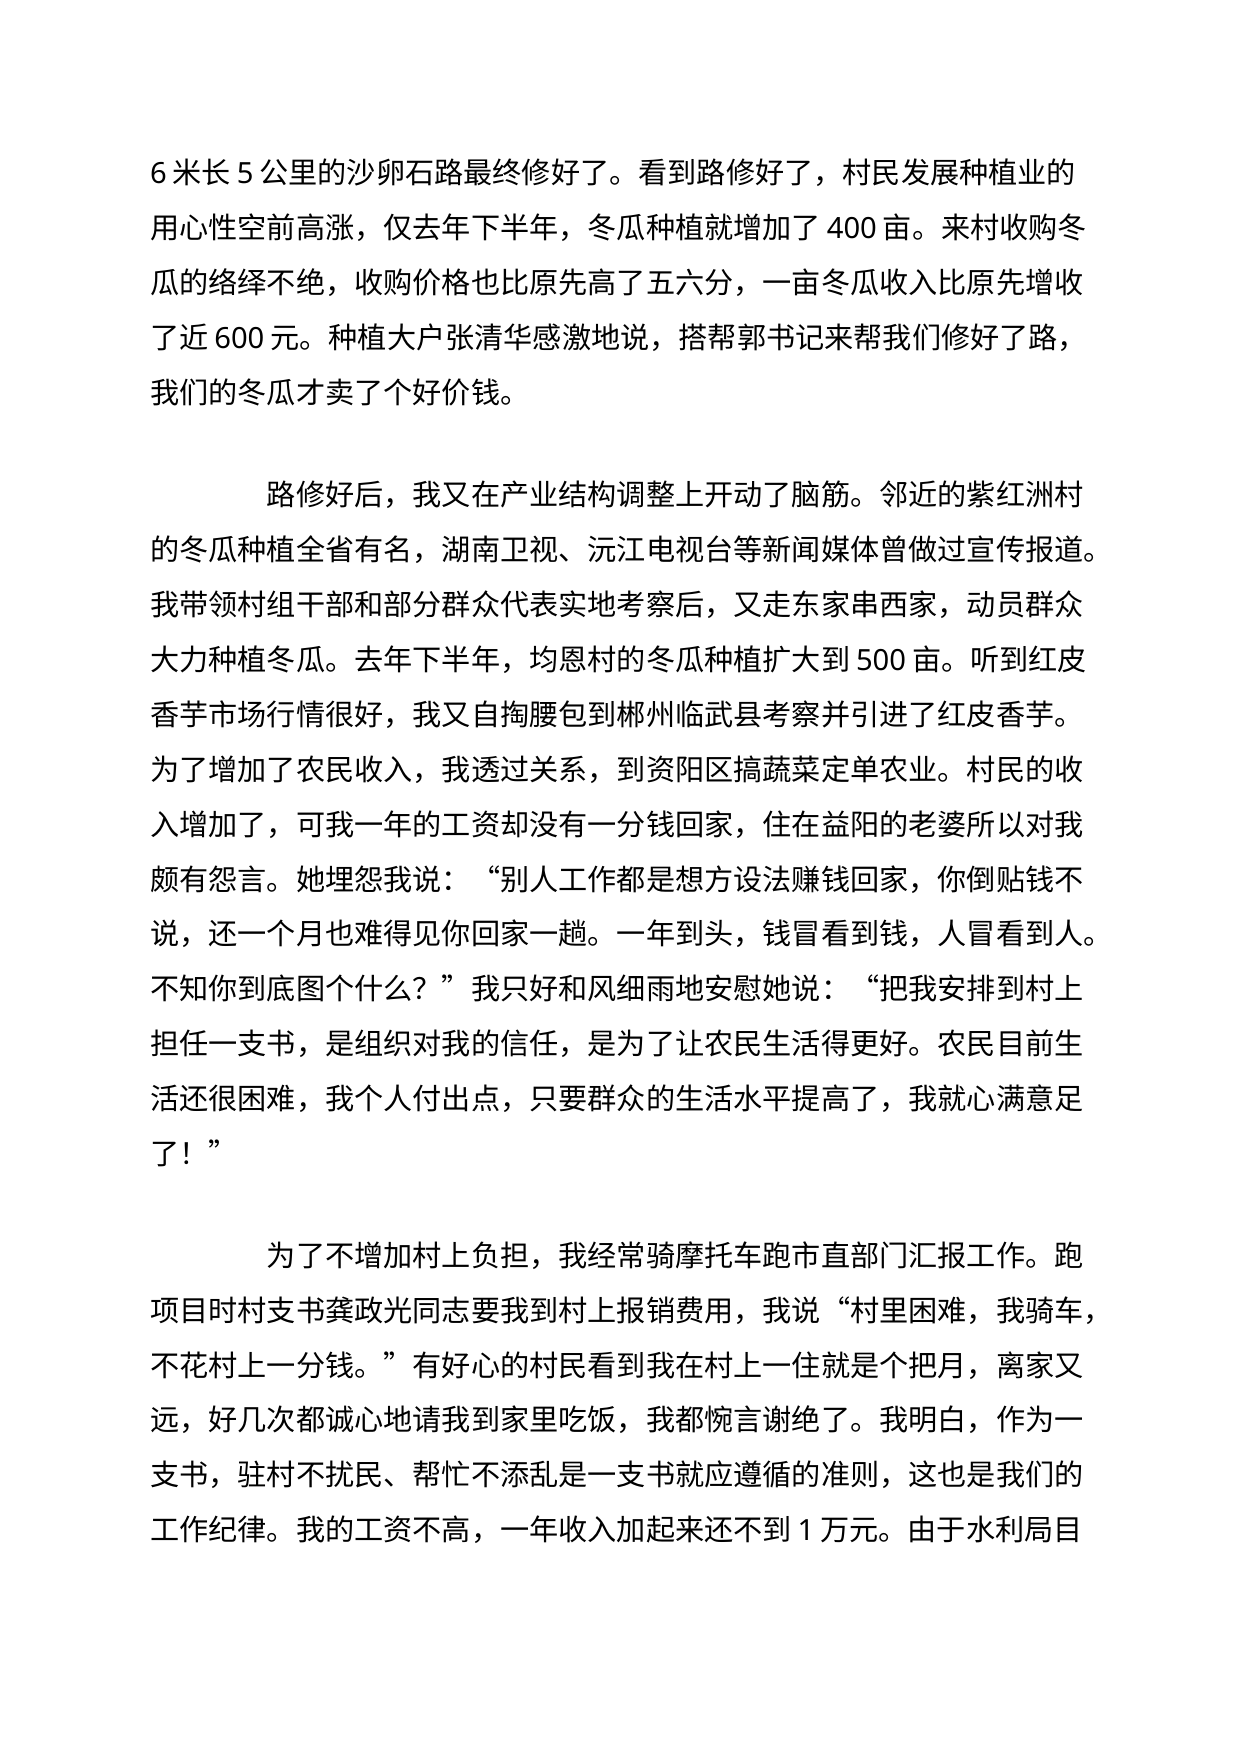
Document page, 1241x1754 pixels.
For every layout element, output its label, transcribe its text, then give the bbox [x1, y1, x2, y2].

text 路修好后，我又在产业结构调整上开动了脑筋。邻近的紫红洲村的冬瓜种植全省有名，湖南卫视、沅江电视台等新闻媒体曾做过宣传报道。我带领村组干部和部分群众代表实地考察后，又走东家串西家，动员群众大力种植冬瓜。去年下半年，均恩村的冬瓜种植扩大到500亩。听到红皮香芋市场行情很好，我又自掏腰包到郴州临武县考察并引进了红皮香芋。为了增加了农民收入，我透过关系，到资阳区搞蔬菜定单农业。村民的收入增加了，可我一年的工资却没有一分钱回家，住在益阳的老婆所以对我颇有怨言。她埋怨我说：“别人工作都是想方设法赚钱回家，你倒贴钱不说，还一个月也难得见你回家一趟。一年到头，钱冒看到钱，人冒看到人。不知你到底图个什么？”我只好和风细雨地安慰她说：“把我安排到村上担任一支书，是组织对我的信任，是为了让农民生活得更好。农民目前生活还很困难，我个人付出点，只要群众的生活水平提高了，我就心满意足了！” [150, 472, 1090, 1173]
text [150, 1232, 1090, 1549]
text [150, 150, 1090, 412]
